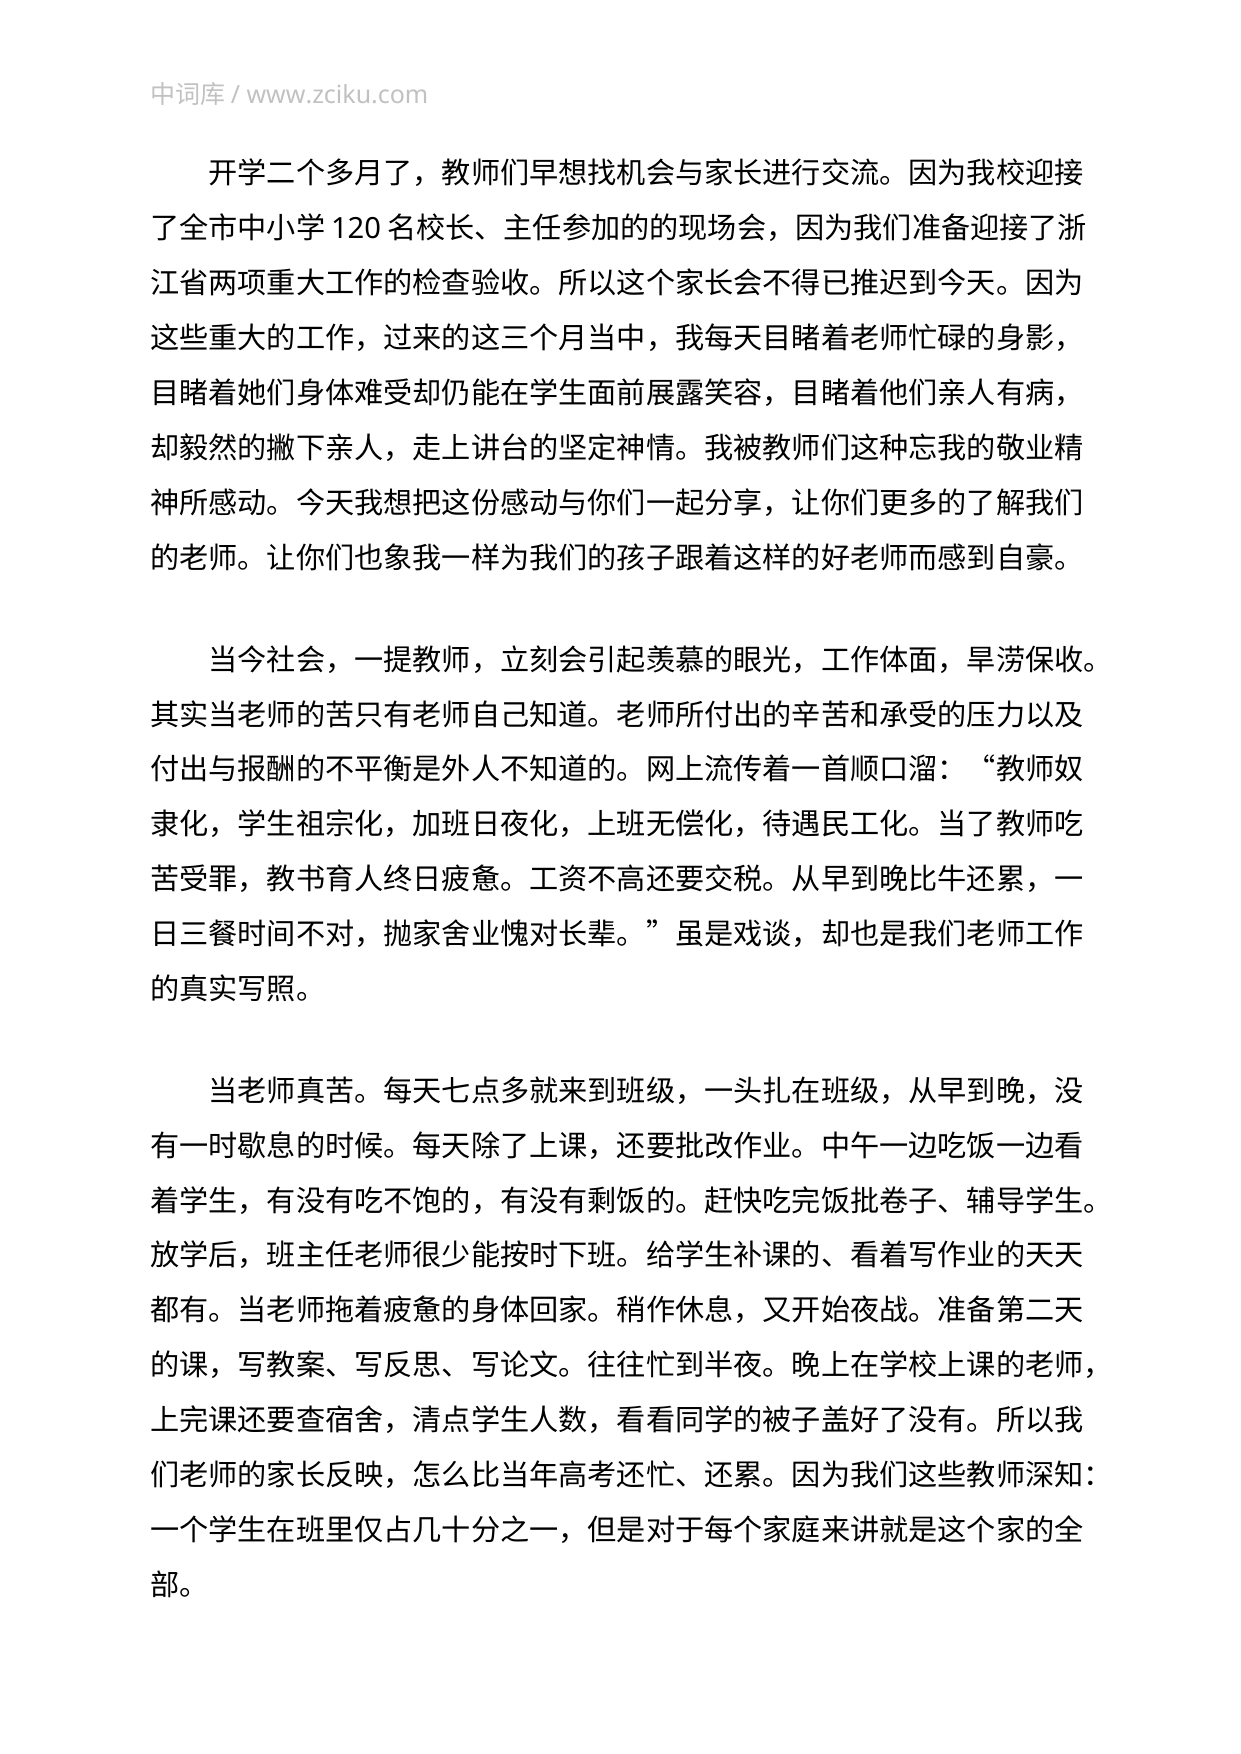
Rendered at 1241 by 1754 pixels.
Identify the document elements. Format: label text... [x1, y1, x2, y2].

text 当老师真苦。每天七点多就来到班级，一头扎在班级，从早到晚，没有一时歇息的时候。每天除了上课，还要批改作业。中午一边吃饭一边看着学生，有没有吃不饱的，有没有剩饭的。赶快吃完饭批卷子、辅导学生。放学后，班主任老师很少能按时下班。给学生补课的、看着写作业的天天都有。当老师拖着疲惫的身体回家。稍作休息，又开始夜战。准备第二天的课，写教案、写反思、写论文。往往忙到半夜。晚上在学校上课的老师，上完课还要查宿舍，清点学生人数，看看同学的被子盖好了没有。所以我们老师的家长反映，怎么比当年高考还忙、还累。因为我们这些教师深知：一个学生在班里仅占几十分之一，但是对于每个家庭来讲就是这个家的全部。 [150, 1067, 1090, 1604]
text 开学二个多月了，教师们早想找机会与家长进行交流。因为我校迎接了全市中小学120名校长、主任参加的的现场会，因为我们准备迎接了浙江省两项重大工作的检查验收。所以这个家长会不得已推迟到今天。因为这些重大的工作，过来的这三个月当中，我每天目睹着老师忙碌的身影，目睹着她们身体难受却仍能在学生面前展露笑容，目睹着他们亲人有病，却毅然的撇下亲人，走上讲台的坚定神情。我被教师们这种忘我的敬业精神所感动。今天我想把这份感动与你们一起分享，让你们更多的了解我们的老师。让你们也象我一样为我们的孩子跟着这样的好老师而感到自豪。 [150, 150, 1090, 577]
text 当今社会，一提教师，立刻会引起羡慕的眼光，工作体面，旱涝保收。其实当老师的苦只有老师自己知道。老师所付出的辛苦和承受的压力以及付出与报酬的不平衡是外人不知道的。网上流传着一首顺口溜：“教师奴隶化，学生祖宗化，加班日夜化，上班无偿化，待遇民工化。当了教师吃苦受罪，教书育人终日疲惫。工资不高还要交税。从早到晚比牛还累，一日三餐时间不对，抛家舍业愧对长辈。”虽是戏谈，却也是我们老师工作的真实写照。 [150, 636, 1090, 1008]
